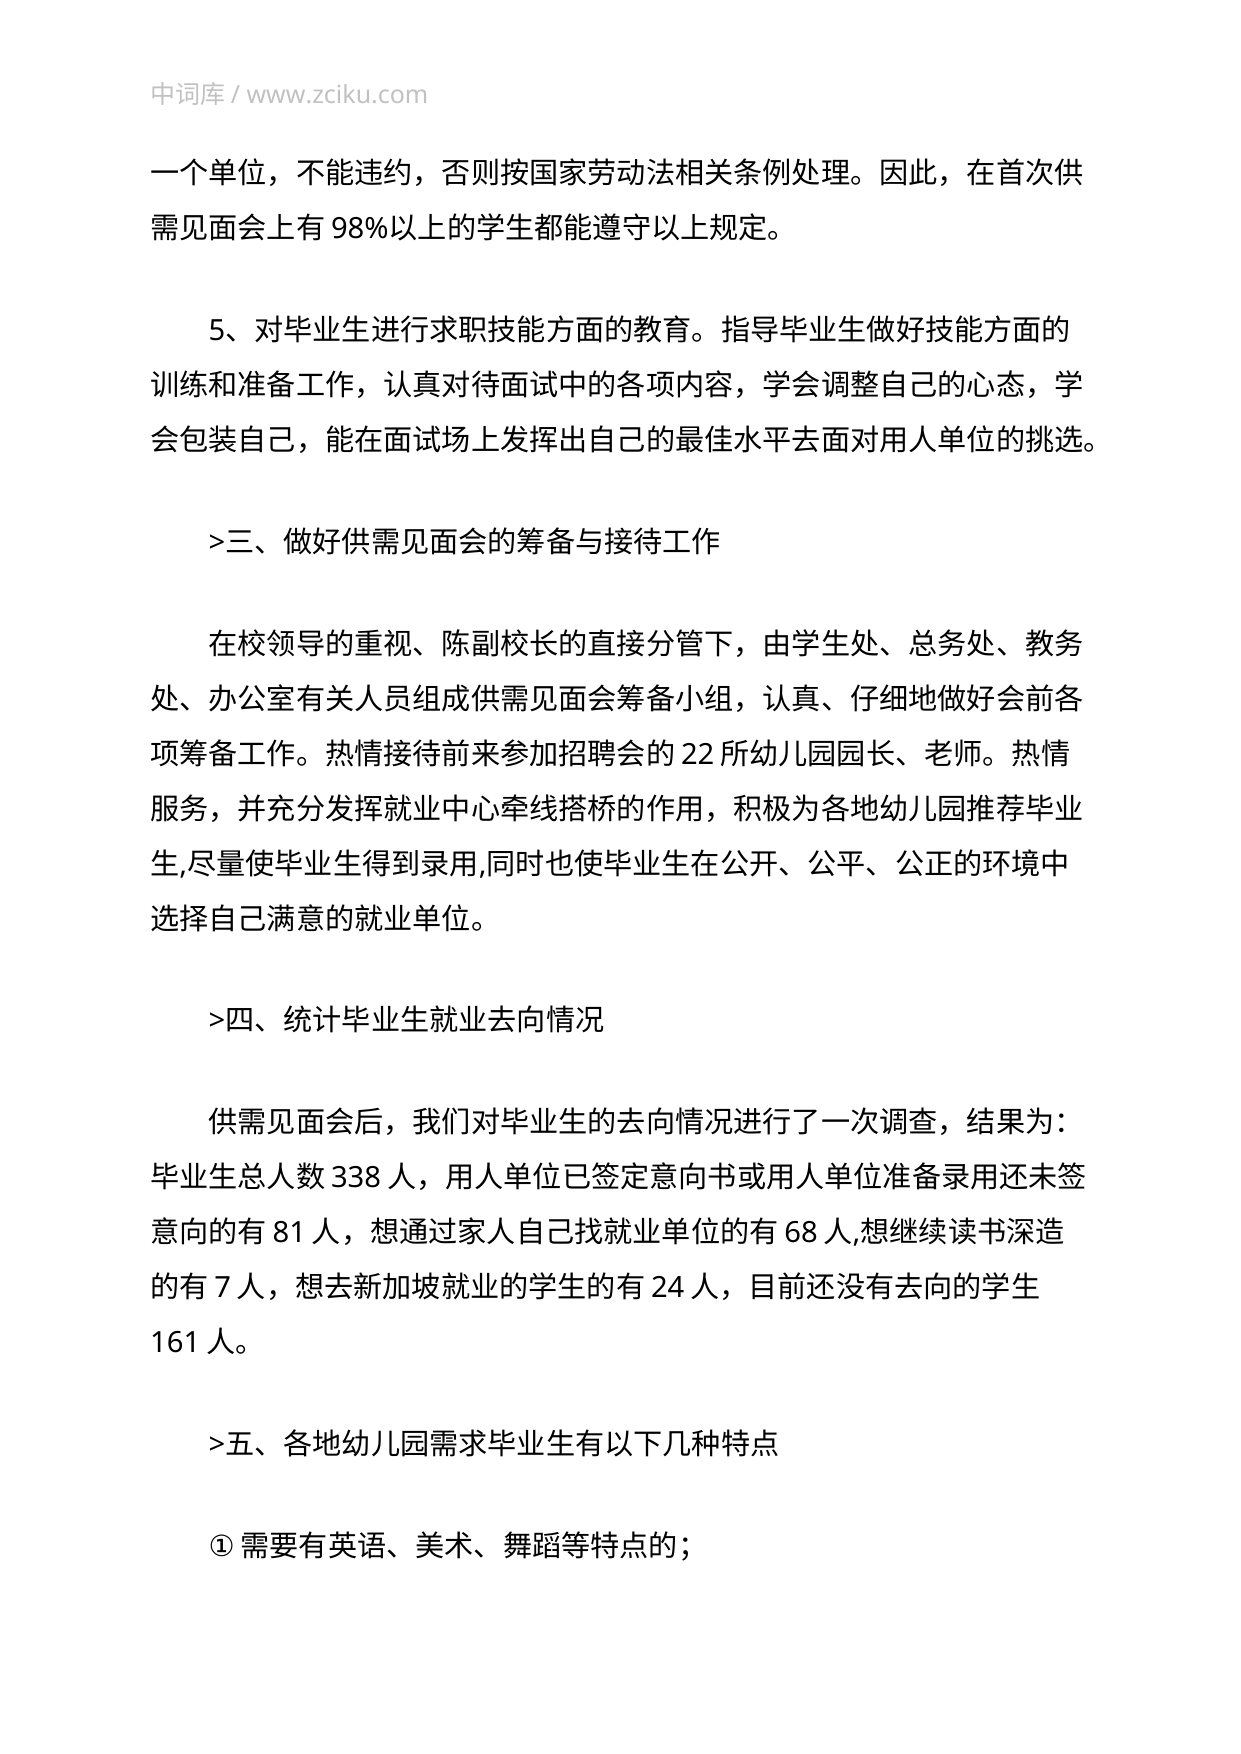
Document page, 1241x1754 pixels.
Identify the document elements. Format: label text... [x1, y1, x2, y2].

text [150, 150, 1090, 247]
text 5、对毕业生进行求职技能方面的教育。指导毕业生做好技能方面的训练和准备工作，认真对待面试中的各项内容，学会调整自己的心态，学会包装自己，能在面试场上发挥出自己的最佳水平去面对用人单位的挑选。 [150, 307, 1090, 459]
text 在校领导的重视、陈副校长的直接分管下，由学生处、总务处、教务处、办公室有关人员组成供需见面会筹备小组，认真、仔细地做好会前各项筹备工作。热情接待前来参加招聘会的22所幼儿园园长、老师。热情服务，并充分发挥就业中心牵线搭桥的作用，积极为各地幼儿园推荐毕业生,尽量使毕业生得到录用,同时也使毕业生在公开、公平、公正的环境中选择自己满意的就业单位。 [150, 621, 1090, 937]
text >三、做好供需见面会的筹备与接待工作 [150, 518, 1090, 561]
text >四、统计毕业生就业去向情况 [150, 997, 1090, 1039]
text 供需见面会后，我们对毕业生的去向情况进行了一次调查，结果为：毕业生总人数338人，用人单位已签定意向书或用人单位准备录用还未签意向的有81人，想通过家人自己找就业单位的有68人,想继续读书深造的有7人，想去新加坡就业的学生的有24人，目前还没有去向的学生161人。 [150, 1099, 1090, 1361]
text >五、各地幼儿园需求毕业生有以下几种特点 [150, 1421, 1090, 1463]
text ①需要有英语、美术、舞蹈等特点的； [150, 1523, 1090, 1565]
